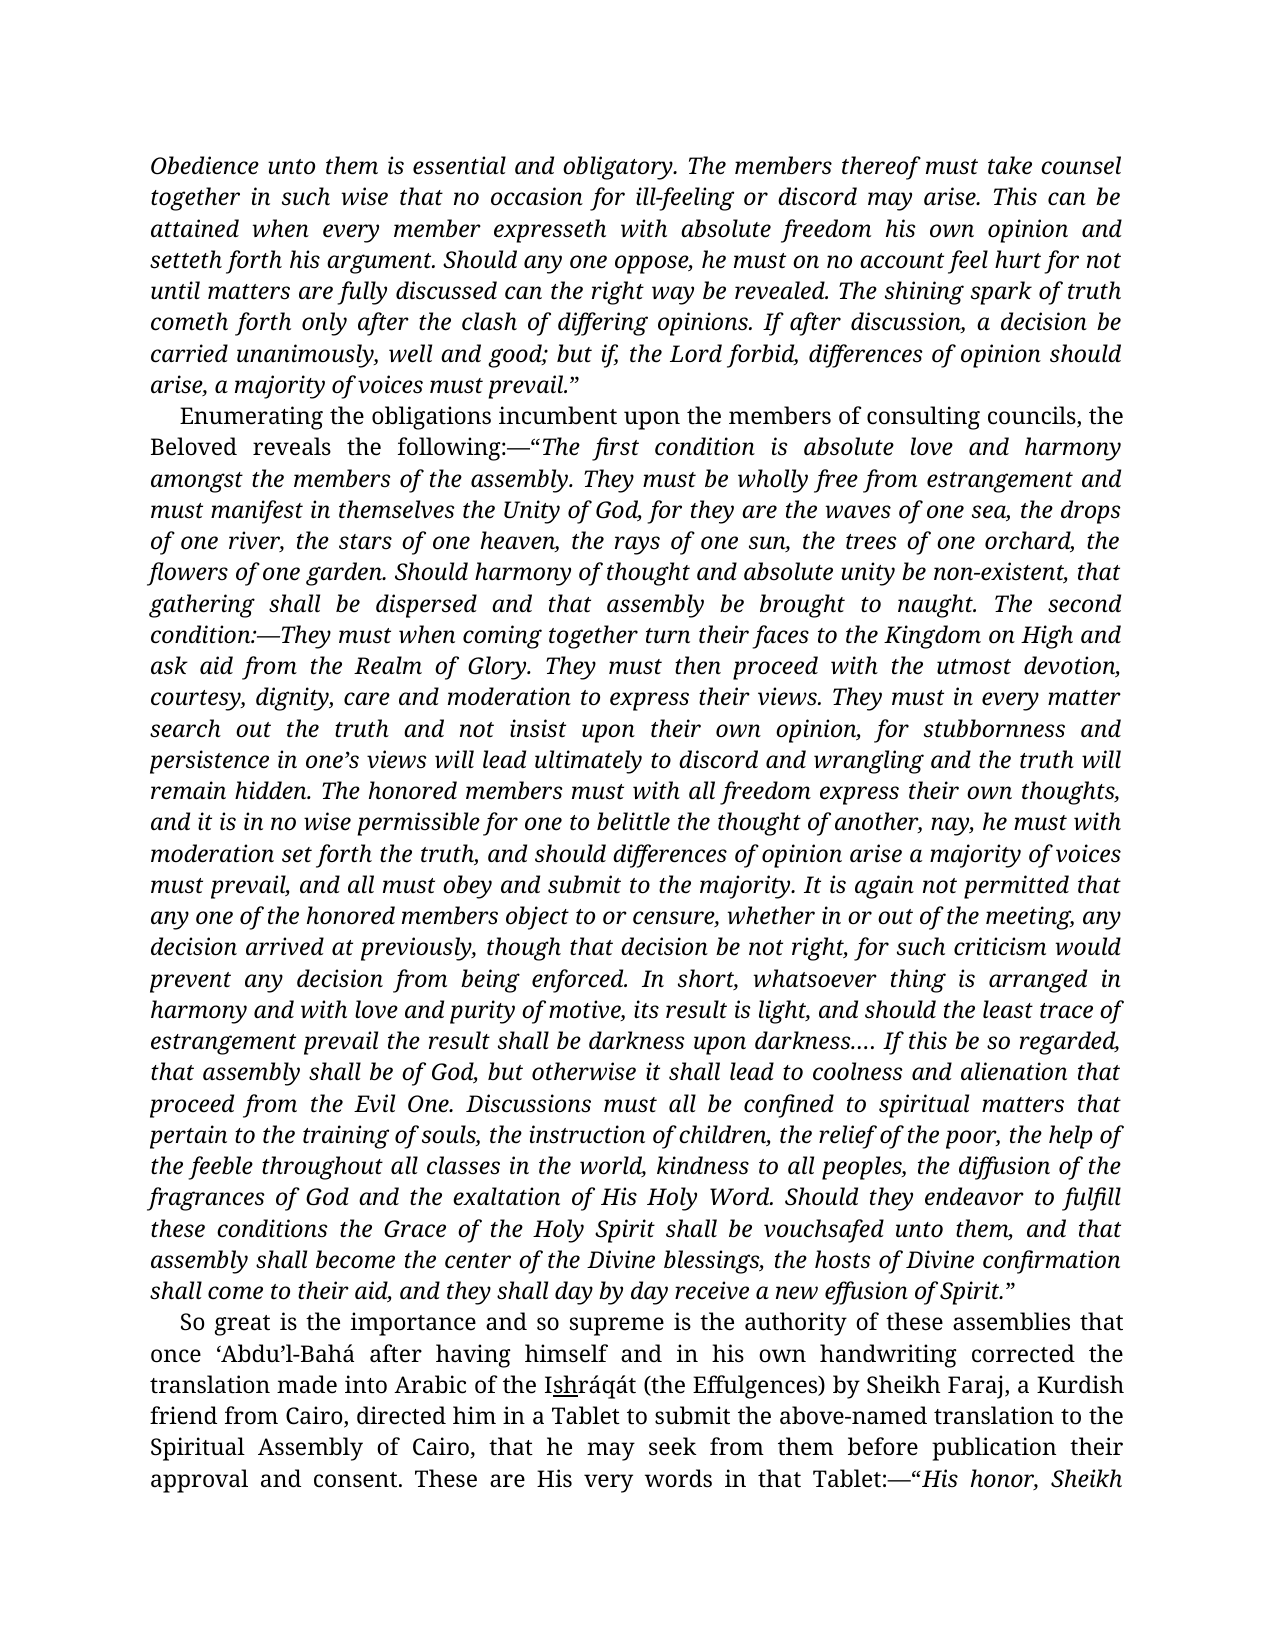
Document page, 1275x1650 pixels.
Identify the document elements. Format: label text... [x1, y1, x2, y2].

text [150, 1306, 1125, 1494]
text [150, 150, 1125, 400]
text Enumerating the obligations incumbent upon the members of consulting councils, the Beloved reveals the following:—“The first condition is absolute love and harmony amongst the members of the assembly. They must be wholly free from estrangement and must manifest in themselves the Unity of God, for they are the waves of one sea, the drops of one river, the stars of one heaven, the rays of one sun, the trees of one orchard, the flowers of one garden. Should harmony of thought and absolute unity be non-existent, that gathering shall be dispersed and that assembly be brought to naught. The second condition:—They must when coming together turn their faces to the Kingdom on High and ask aid from the Realm of Glory. They must then proceed with the utmost devotion, courtesy, dignity, care and moderation to express their views. They must in every matter search out the truth and not insist upon their own opinion, for stubbornness and persistence in one’s views will lead ultimately to discord and wrangling and the truth will remain hidden. The honored members must with all freedom express their own thoughts, and it is in no wise permissible for one to belittle the thought of another, nay, he must with moderation set forth the truth, and should differences of opinion arise a majority of voices must prevail, and all must obey and submit to the majority. It is again not permitted that any one of the honored members object to or censure, whether in or out of the meeting, any decision arrived at previously, though that decision be not right, for such criticism would prevent any decision from being enforced. In short, whatsoever thing is arranged in harmony and with love and purity of motive, its result is light, and should the least trace of estrangement prevail the result shall be darkness upon darkness.… If this be so regarded, that assembly shall be of God, but otherwise it shall lead to coolness and alienation that proceed from the Evil One. Discussions must all be confined to spiritual matters that pertain to the training of souls, the instruction of children, the relief of the poor, the help of the feeble throughout all classes in the world, kindness to all peoples, the diffusion of the fragrances of God and the exaltation of His Holy Word. Should they endeavor to fulfill these conditions the Grace of the Holy Spirit shall be vouchsafed unto them, and that assembly shall become the center of the Divine blessings, the hosts of Divine confirmation shall come to their aid, and they shall day by day receive a new effusion of Spirit.” [150, 400, 1125, 1306]
